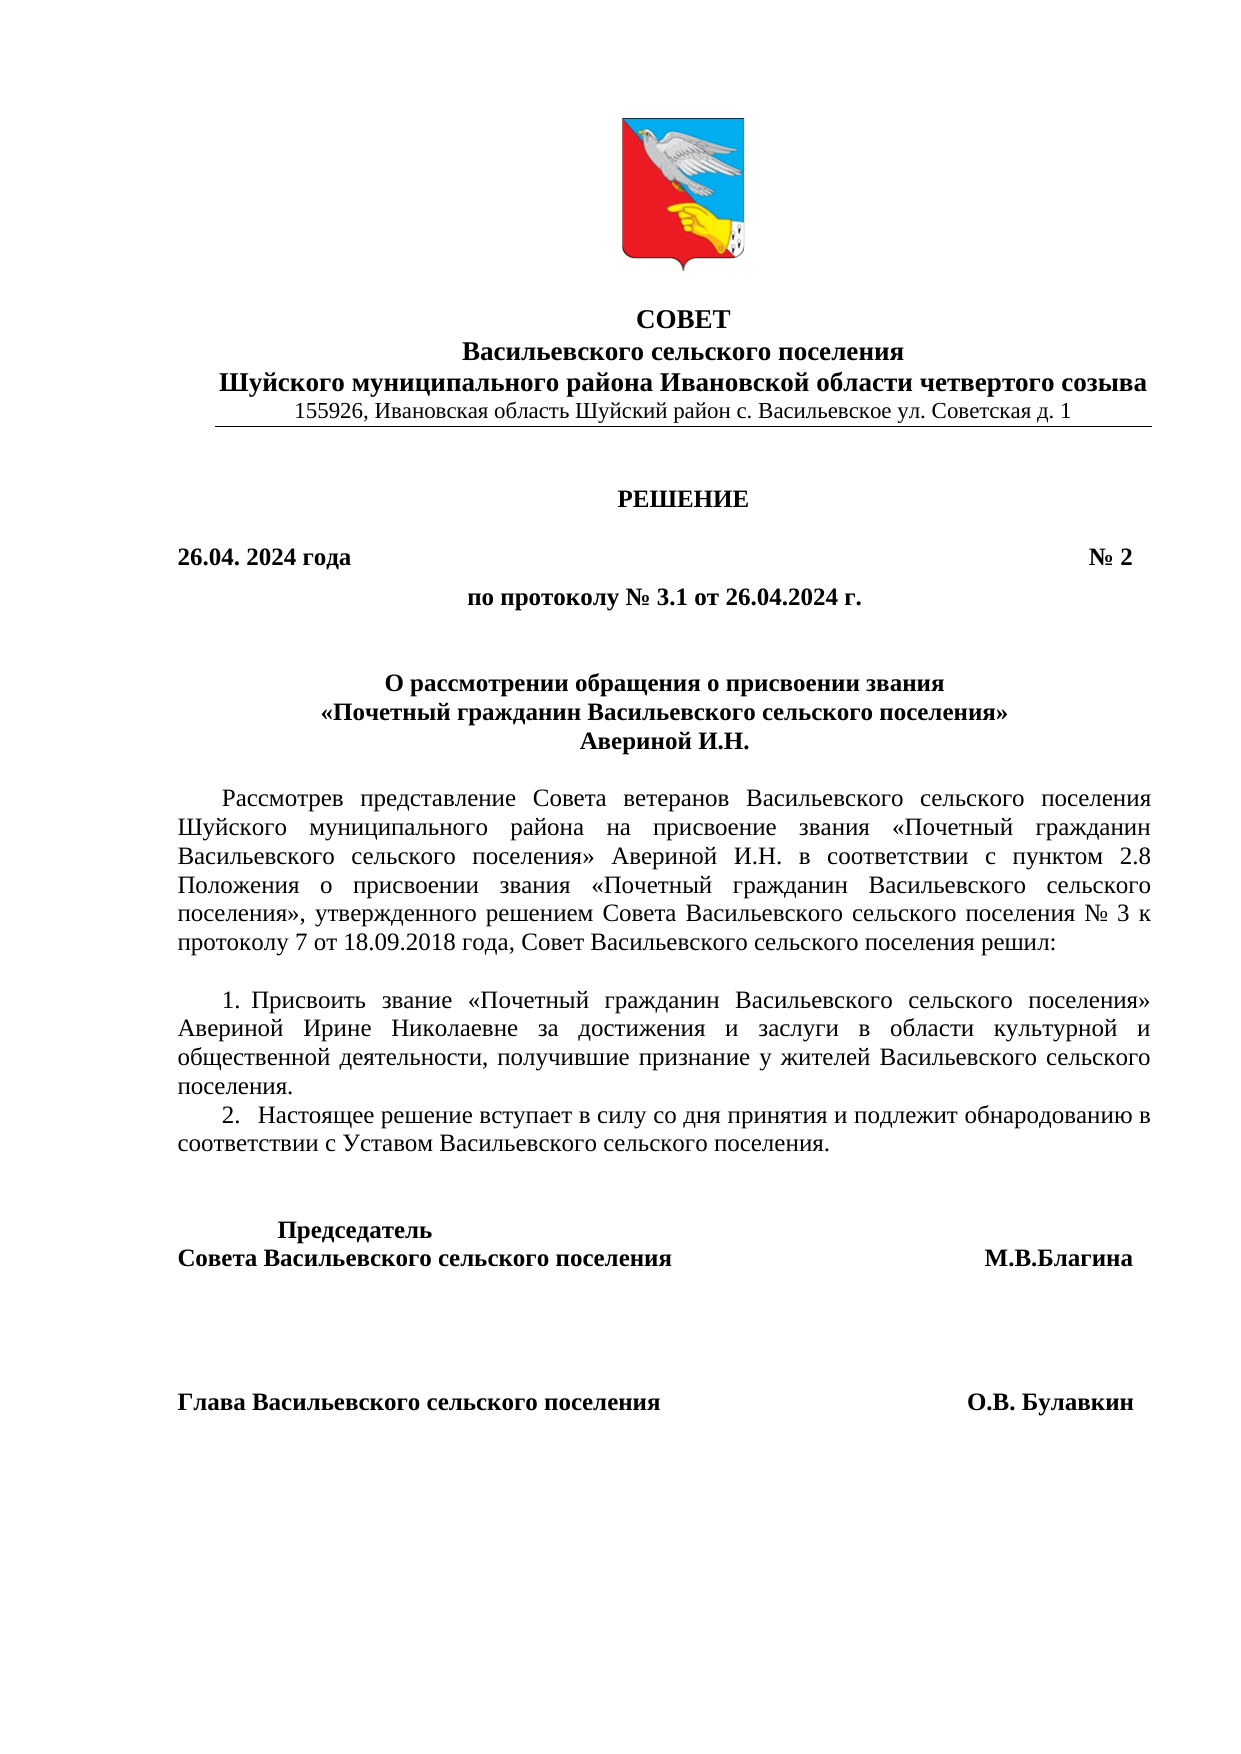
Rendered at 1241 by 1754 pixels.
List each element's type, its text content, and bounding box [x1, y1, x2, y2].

text Шуйского муниципального района Ивановской области четвертого созыва [215, 366, 1152, 397]
text Васильевского сельского поселения [215, 335, 1152, 366]
text Председатель [177, 1215, 1152, 1243]
text РЕШЕНИЕ [215, 484, 1152, 513]
text 155926, Ивановская область Шуйский район с. Васильевское ул. Советская д. 1 [215, 397, 1152, 426]
list Присвоить звание «Почетный гражданин Васильевского сельского поселения» Авериной Ирине Николаевне за достижения и заслуги в области культурной и общественной деятельности, получившие признание у жителей Васильевского сельского поселения. [177, 985, 1152, 1100]
list Настоящее решение вступает в силу со дня принятия и подлежит обнародованию в соответствии с Уставом Васильевского сельского поселения. [177, 1100, 1152, 1157]
text Глава Васильевского сельского поселения О.В. Булавкин [177, 1387, 1152, 1416]
text по протоколу № 3.1 от 26.04.2024 г. [177, 582, 1152, 611]
text О рассмотрении обращения о присвоении звания [177, 668, 1152, 697]
picture [622, 118, 745, 271]
text СОВЕТ [215, 304, 1152, 335]
text Авериной И.Н. [177, 726, 1152, 755]
text Совета Васильевского сельского поселения М.В.Благина [177, 1243, 1152, 1272]
text 26.04. 2024 года № 2 [177, 542, 1152, 570]
text «Почетный гражданин Васильевского сельского поселения» [177, 697, 1152, 726]
text Рассмотрев представление Совета ветеранов Васильевского сельского поселения Шуйского муниципального района на присвоение звания «Почетный гражданин Васильевского сельского поселения» Авериной И.Н. в соответствии с пунктом 2.8 Положения о присвоении звания «Почетный гражданин Васильевского сельского поселения», утвержденного решением Совета Васильевского сельского поселения № 3 к протоколу 7 от 18.09.2018 года, Совет Васильевского сельского поселения решил: [177, 783, 1152, 956]
